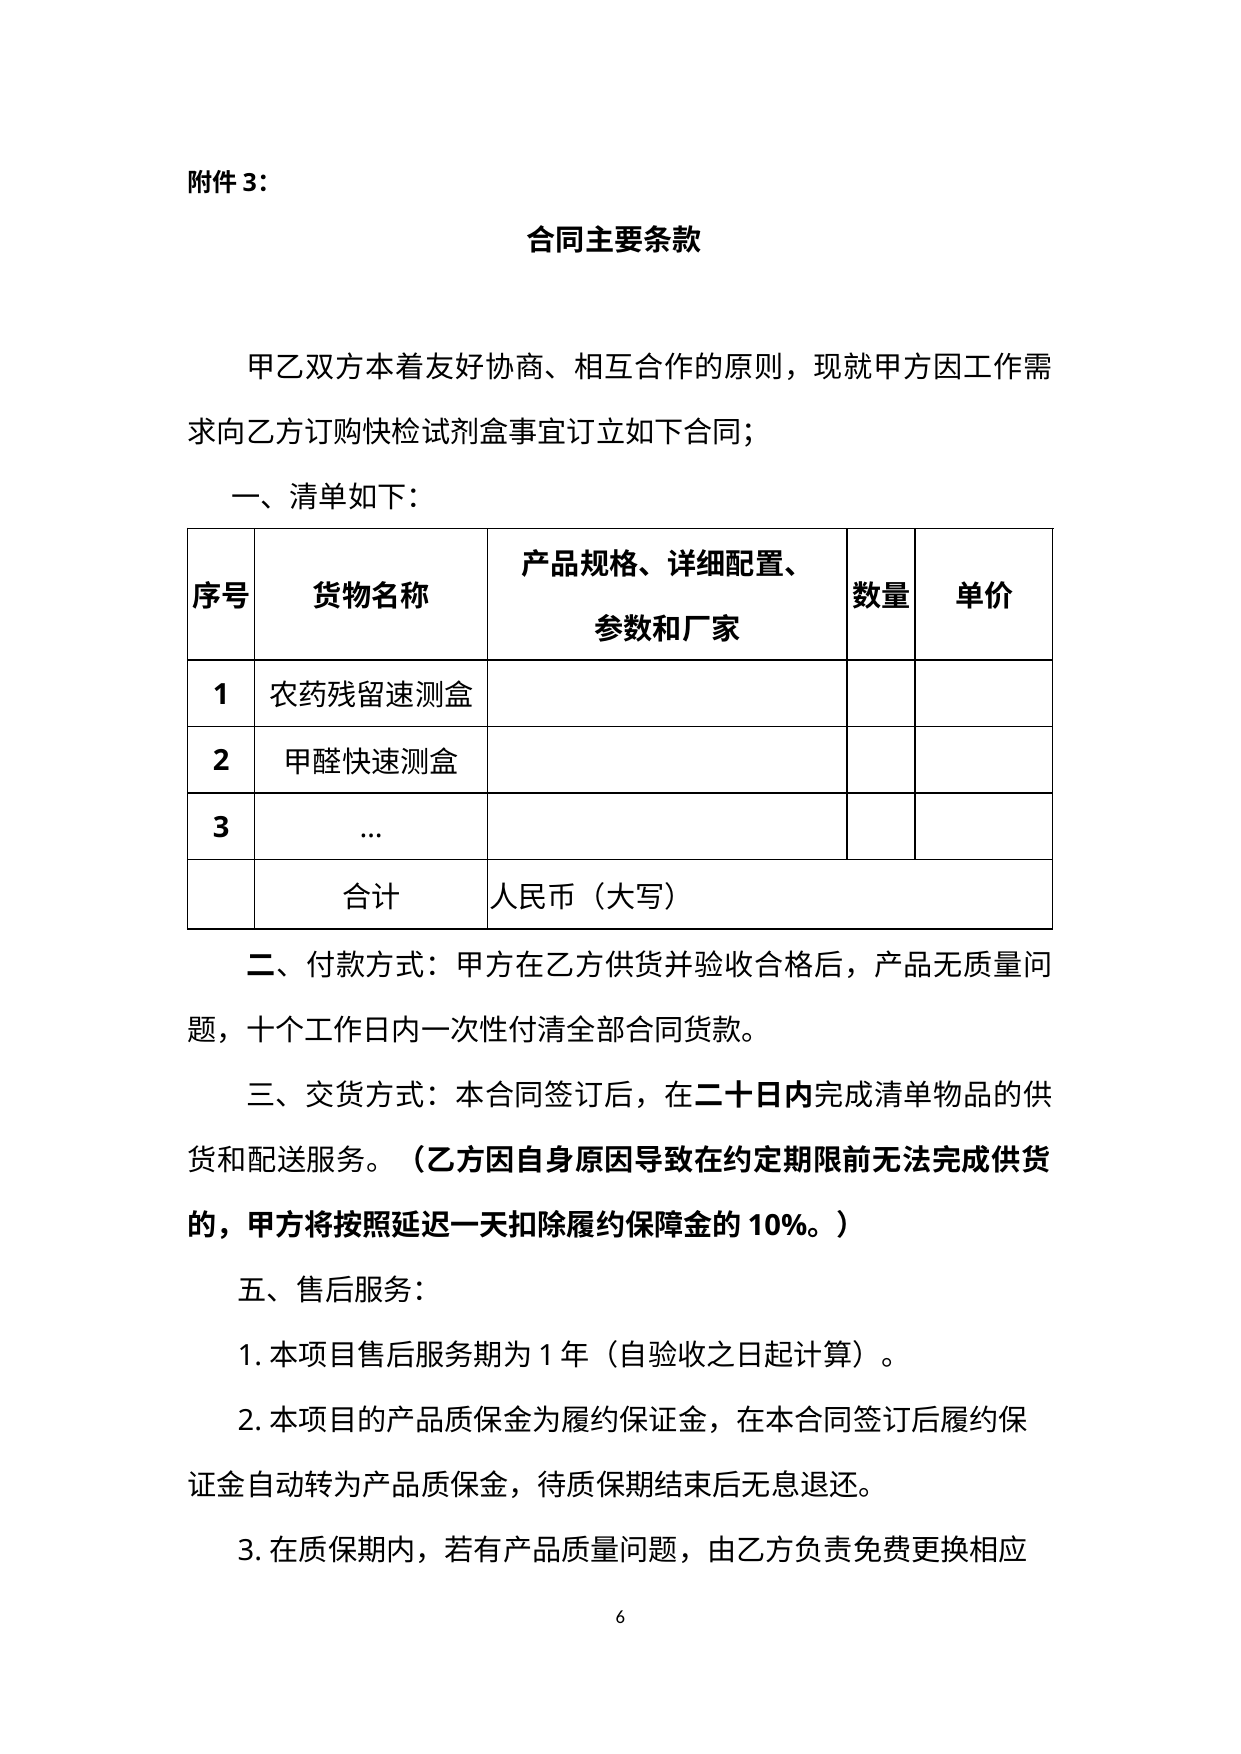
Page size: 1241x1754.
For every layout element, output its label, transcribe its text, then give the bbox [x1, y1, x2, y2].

text 附件3： [187, 162, 1053, 198]
text 五、售后服务： [187, 1255, 1053, 1320]
table_cell [916, 794, 1052, 859]
table_cell 农药残留速测盒 [255, 661, 487, 726]
table_header 数量 [848, 529, 914, 659]
table_header 货物名称 [255, 529, 487, 659]
table_cell [488, 727, 846, 792]
table_cell [848, 794, 914, 859]
text 2. 本项目的产品质保金为履约保证金，在本合同签订后履约保证金自动转为产品质保金，待质保期结束后无息退还。 [187, 1385, 1053, 1515]
table_header 单价 [916, 529, 1052, 659]
table_cell … [255, 794, 487, 859]
table_cell 1 [188, 661, 254, 726]
table_cell 2 [188, 727, 254, 792]
table_cell [488, 794, 846, 859]
text 合同主要条款 [187, 216, 1040, 259]
table_cell [848, 727, 914, 792]
text 二、付款方式：甲方在乙方供货并验收合格后，产品无质量问题，十个工作日内一次性付清全部合同货款。 [187, 930, 1053, 1060]
table_header 产品规格、详细配置、 参数和厂家 [488, 529, 846, 659]
table_cell [848, 661, 914, 726]
text 一、清单如下： [231, 462, 1053, 527]
table_cell 人民币（大写） [488, 860, 1052, 928]
table_cell [916, 727, 1052, 792]
table_cell 甲醛快速测盒 [255, 727, 487, 792]
text 三、交货方式：本合同签订后，在二十日内完成清单物品的供货和配送服务。（乙方因自身原因导致在约定期限前无法完成供货的，甲方将按照延迟一天扣除履约保障金的10%。） [187, 1060, 1053, 1255]
table_cell [488, 661, 846, 726]
text 甲乙双方本着友好协商、相互合作的原则，现就甲方因工作需求向乙方订购快检试剂盒事宜订立如下合同； [187, 332, 1053, 462]
table_cell [916, 661, 1052, 726]
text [187, 1515, 1053, 1580]
table_cell 3 [188, 794, 254, 859]
text 1. 本项目售后服务期为1年（自验收之日起计算）。 [187, 1320, 1053, 1385]
table_header 序号 [188, 529, 254, 659]
table_cell 合计 [255, 860, 487, 928]
table_cell [188, 860, 254, 928]
